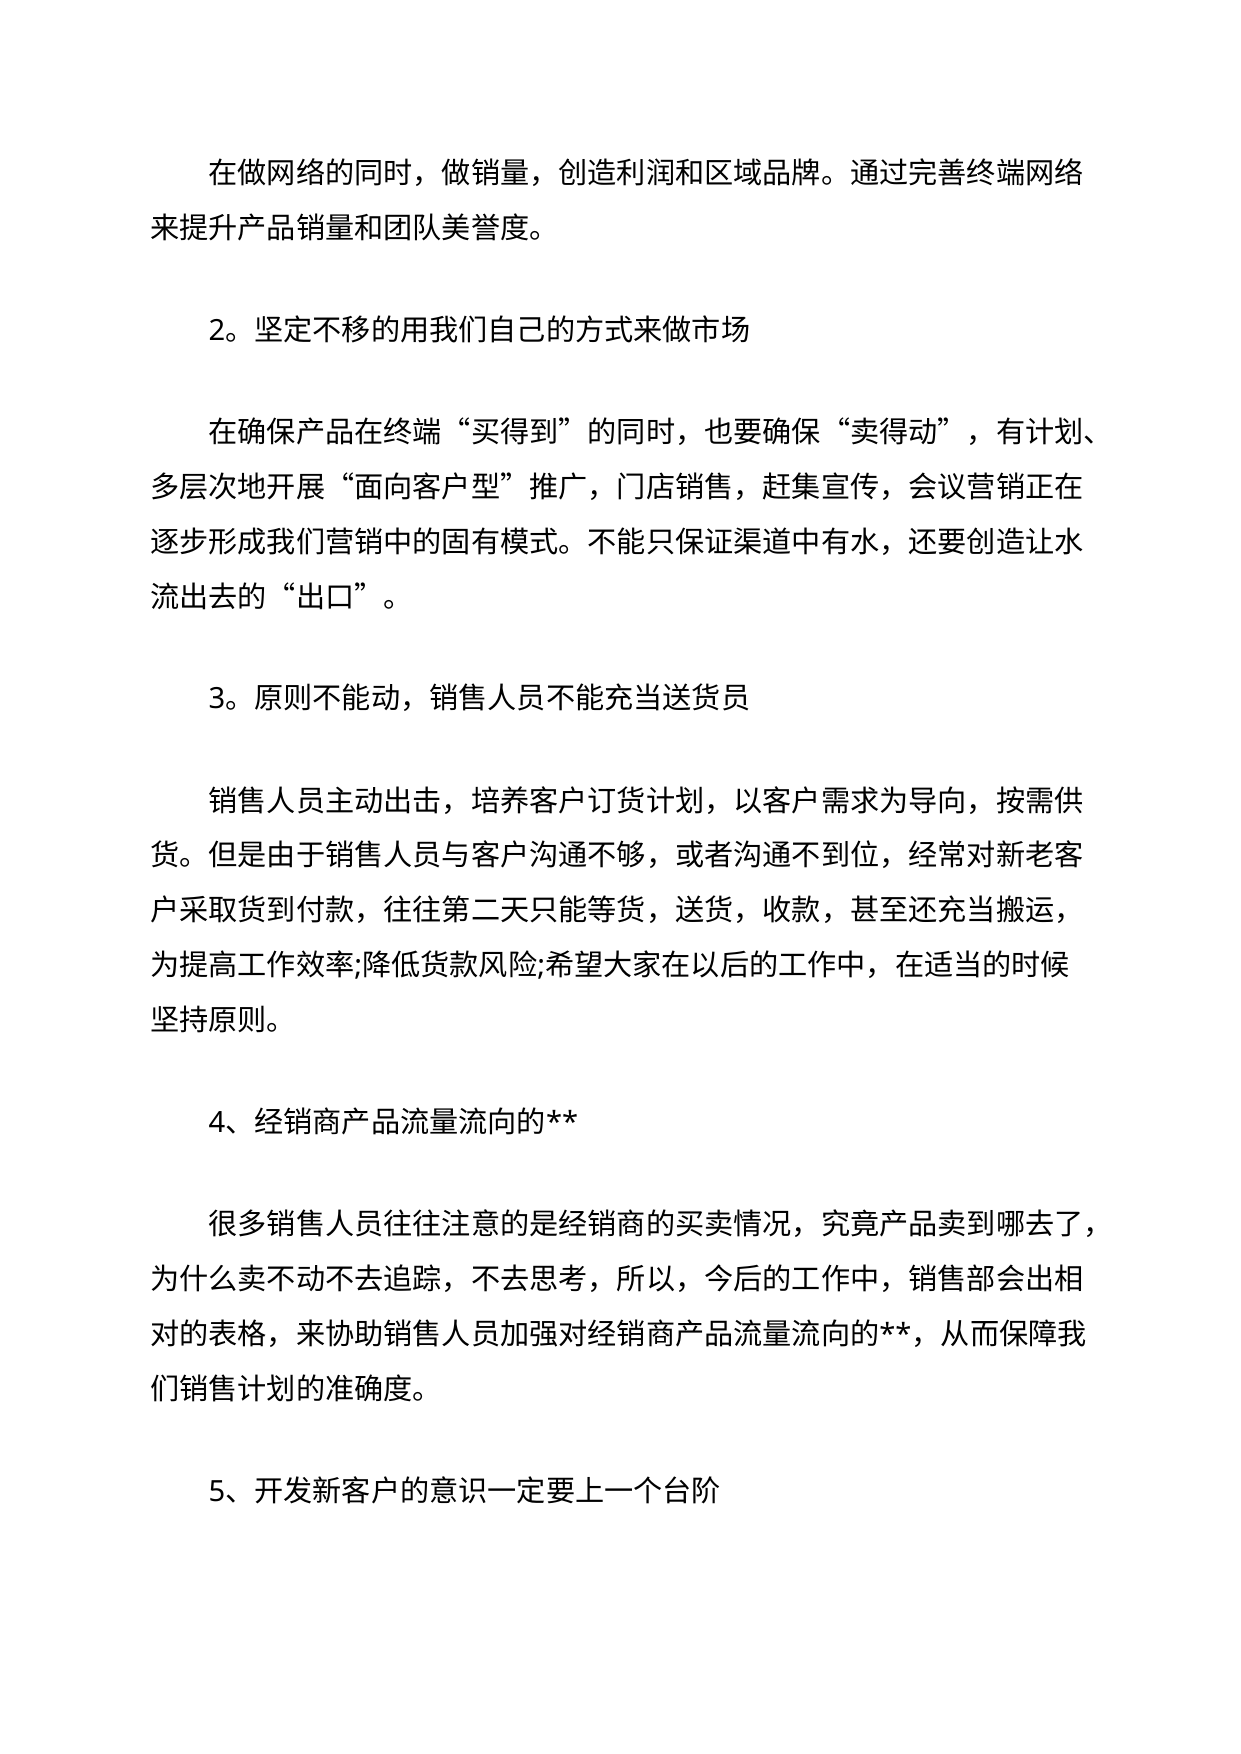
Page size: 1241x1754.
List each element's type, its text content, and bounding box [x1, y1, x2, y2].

text 3。原则不能动，销售人员不能充当送货员 [150, 675, 1090, 717]
text 2。坚定不移的用我们自己的方式来做市场 [150, 307, 1090, 349]
text 在确保产品在终端“买得到”的同时，也要确保“卖得动”，有计划、多层次地开展“面向客户型”推广，门店销售，赶集宣传，会议营销正在逐步形成我们营销中的固有模式。不能只保证渠道中有水，还要创造让水流出去的“出口”。 [150, 409, 1090, 616]
text 销售人员主动出击，培养客户订货计划，以客户需求为导向，按需供货。但是由于销售人员与客户沟通不够，或者沟通不到位，经常对新老客户采取货到付款，往往第二天只能等货，送货，收款，甚至还充当搬运，为提高工作效率;降低货款风险;希望大家在以后的工作中，在适当的时候坚持原则。 [150, 777, 1090, 1039]
text 很多销售人员往往注意的是经销商的买卖情况，究竟产品卖到哪去了，为什么卖不动不去追踪，不去思考，所以，今后的工作中，销售部会出相对的表格，来协助销售人员加强对经销商产品流量流向的**，从而保障我们销售计划的准确度。 [150, 1201, 1090, 1408]
text 5、开发新客户的意识一定要上一个台阶 [150, 1467, 1090, 1509]
text 在做网络的同时，做销量，创造利润和区域品牌。通过完善终端网络来提升产品销量和团队美誉度。 [150, 150, 1090, 247]
text 4、经销商产品流量流向的** [150, 1098, 1090, 1141]
